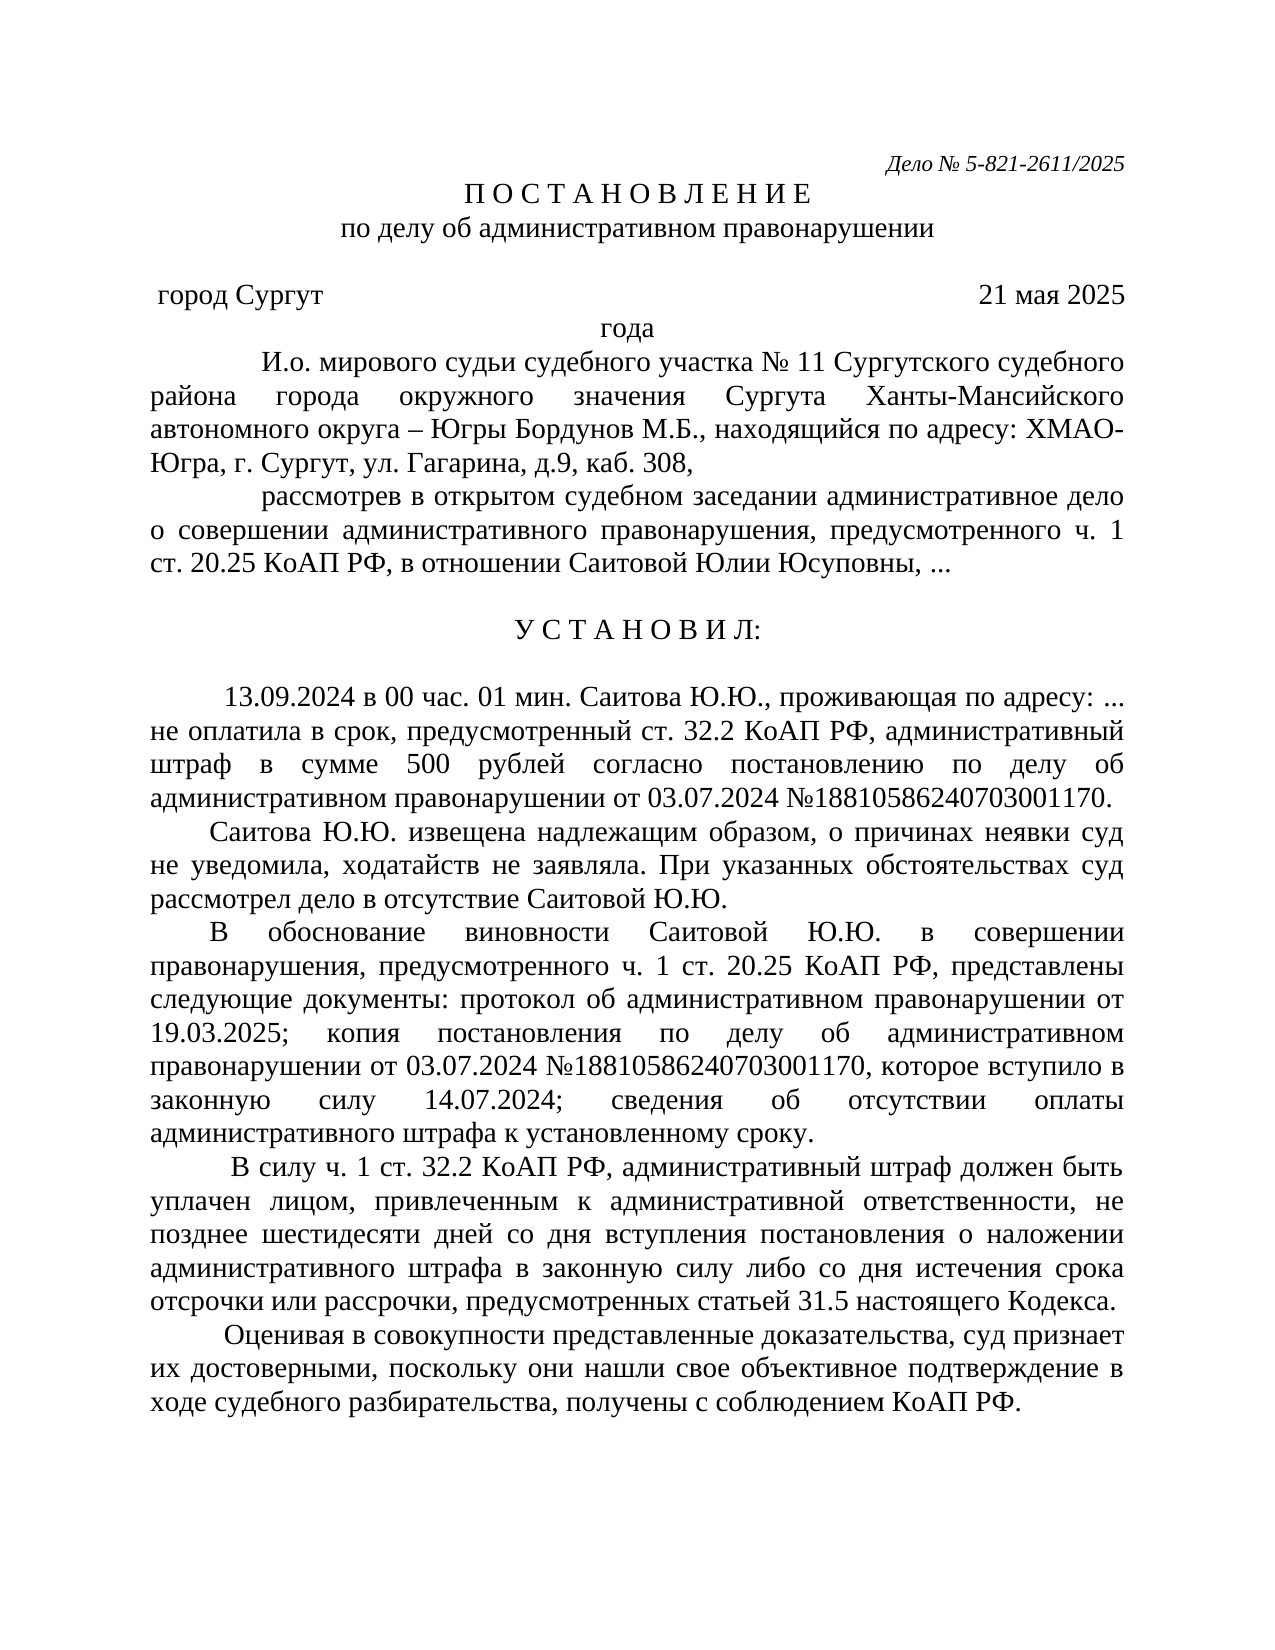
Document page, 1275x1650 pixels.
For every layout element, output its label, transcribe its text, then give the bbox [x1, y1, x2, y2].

text Саитова Ю.Ю. извещена надлежащим образом, о причинах неявки суд не уведомила, ходатайств не заявляла. При указанных обстоятельствах суд рассмотрел дело в отсутствие Саитовой Ю.Ю. [150, 814, 1125, 914]
text И.о. мирового судьи судебного участка № 11 Сургутского судебного района города окружного значения Сургута Ханты-Мансийского автономного округа – Югры Бордунов М.Б., находящийся по адресу: ХМАО-Югра, г. Сургут, ул. Гагарина, д.9, каб. 308, [150, 344, 1125, 478]
text В обоснование виновности Саитовой Ю.Ю. в совершении правонарушения, предусмотренного ч. 1 ст. 20.25 КоАП РФ, представлены следующие документы: протокол об административном правонарушении от 19.03.2025; копия постановления по делу об административном правонарушении от 03.07.2024 №18810586240703001170, которое вступило в законную силу 14.07.2024; сведения об отсутствии оплаты административного штрафа к установленному сроку. [150, 914, 1125, 1149]
text 13.09.2024 в 00 час. 01 мин. Саитова Ю.Ю., проживающая по адресу: ... не оплатила в срок, предусмотренный ст. 32.2 КоАП РФ, административный штраф в сумме 500 рублей согласно постановлению по делу об административном правонарушении от 03.07.2024 №18810586240703001170. [150, 679, 1125, 814]
text У С Т А Н О В И Л: [150, 612, 1125, 646]
text П О С Т А Н О В Л Е Н И Е [150, 176, 1125, 210]
text Оценивая в совокупности представленные доказательства, суд признает их достоверными, поскольку они нашли свое объективное подтверждение в ходе судебного разбирательства, получены с соблюдением КоАП РФ. [150, 1317, 1125, 1417]
text В силу ч. 1 ст. 32.2 КоАП РФ, административный штраф должен быть уплачен лицом, привлеченным к административной ответственности, не позднее шестидесяти дней со дня вступления постановления о наложении административного штрафа в законную силу либо со дня истечения срока отсрочки или рассрочки, предусмотренных статьей 31.5 настоящего Кодекса. [150, 1149, 1125, 1317]
text Дело № 5-821-2611/2025 [150, 150, 1125, 176]
text рассмотрев в открытом судебном заседании административное дело о совершении административного правонарушения, предусмотренного ч. 1 ст. 20.25 КоАП РФ, в отношении Саитовой Юлии Юсуповны, ... [150, 478, 1125, 579]
text город Сургут 21 мая 2025 года [150, 277, 1125, 344]
text по делу об административном правонарушении [150, 210, 1125, 243]
